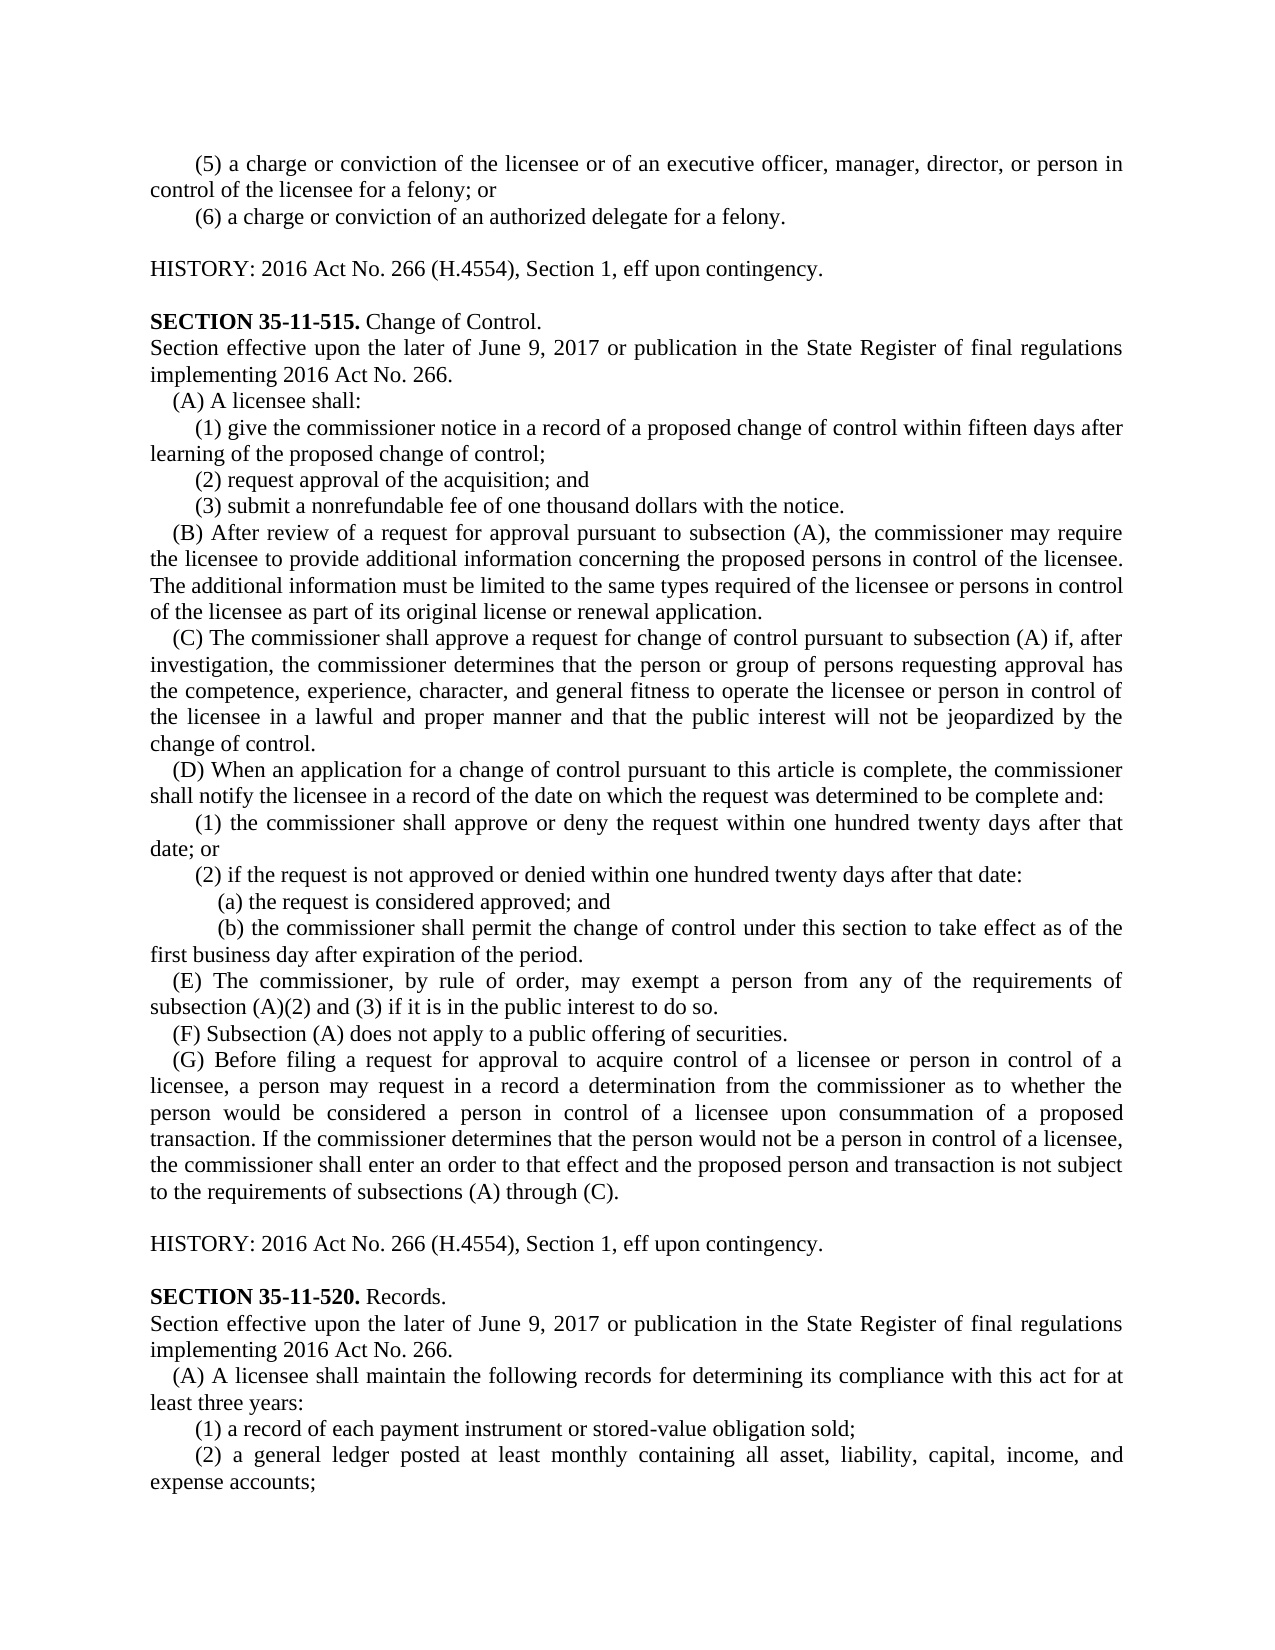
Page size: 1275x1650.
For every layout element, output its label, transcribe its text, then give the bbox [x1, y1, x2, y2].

text (G) Before filing a request for approval to acquire control of a licensee or person in control of a licensee, a person may request in a record a determination from the commissioner as to whether the person would be considered a person in control of a licensee upon consummation of a proposed transaction. If the commissioner determines that the person would not be a person in control of a licensee, the commissioner shall enter an order to that effect and the proposed person and transaction is not subject to the requirements of subsections (A) through (C). [150, 1046, 1125, 1204]
text (E) The commissioner, by rule of order, may exempt a person from any of the requirements of subsection (A)(2) and (3) if it is in the public interest to do so. [150, 967, 1125, 1020]
text Section effective upon the later of June 9, 2017 or publication in the State Register of final regulations implementing 2016 Act No. 266. [150, 1309, 1125, 1362]
text (A) A licensee shall maintain the following records for determining its compliance with this act for at least three years: [150, 1362, 1125, 1415]
text (6) a charge or conviction of an authorized delegate for a felony. [150, 203, 1125, 229]
text SECTION 35-11-515. Change of Control. [150, 308, 1125, 334]
text SECTION 35-11-520. Records. [150, 1283, 1125, 1309]
text (2) a general ledger posted at least monthly containing all asset, liability, capital, income, and expense accounts; [150, 1441, 1125, 1494]
text (b) the commissioner shall permit the change of control under this section to take effect as of the first business day after expiration of the period. [150, 914, 1125, 967]
text (1) a record of each payment instrument or stored-value obligation sold; [150, 1415, 1125, 1441]
text (C) The commissioner shall approve a request for change of control pursuant to subsection (A) if, after investigation, the commissioner determines that the person or group of persons requesting approval has the competence, experience, character, and general fitness to operate the licensee or person in control of the licensee in a lawful and proper manner and that the public interest will not be jeopardized by the change of control. [150, 624, 1125, 756]
text (2) request approval of the acquisition; and [150, 466, 1125, 493]
text (B) After review of a request for approval pursuant to subsection (A), the commissioner may require the licensee to provide additional information concerning the proposed persons in control of the licensee. The additional information must be limited to the same types required of the licensee or persons in control of the licensee as part of its original license or renewal application. [150, 519, 1125, 624]
text Section effective upon the later of June 9, 2017 or publication in the State Register of final regulations implementing 2016 Act No. 266. [150, 334, 1125, 387]
text (2) if the request is not approved or denied within one hundred twenty days after that date: [150, 862, 1125, 888]
text (5) a charge or conviction of the licensee or of an executive officer, manager, director, or person in control of the licensee for a felony; or [150, 150, 1125, 203]
text (F) Subsection (A) does not apply to a public offering of securities. [150, 1020, 1125, 1046]
text (A) A licensee shall: [150, 387, 1125, 413]
text HISTORY: 2016 Act No. 266 (H.4554), Section 1, eff upon contingency. [150, 1231, 1125, 1257]
text HISTORY: 2016 Act No. 266 (H.4554), Section 1, eff upon contingency. [150, 255, 1125, 282]
text (1) give the commissioner notice in a record of a proposed change of control within fifteen days after learning of the proposed change of control; [150, 413, 1125, 466]
text (3) submit a nonrefundable fee of one thousand dollars with the notice. [150, 493, 1125, 519]
text (1) the commissioner shall approve or deny the request within one hundred twenty days after that date; or [150, 809, 1125, 862]
text (a) the request is considered approved; and [150, 888, 1125, 914]
text (D) When an application for a change of control pursuant to this article is complete, the commissioner shall notify the licensee in a record of the date on which the request was determined to be complete and: [150, 756, 1125, 809]
